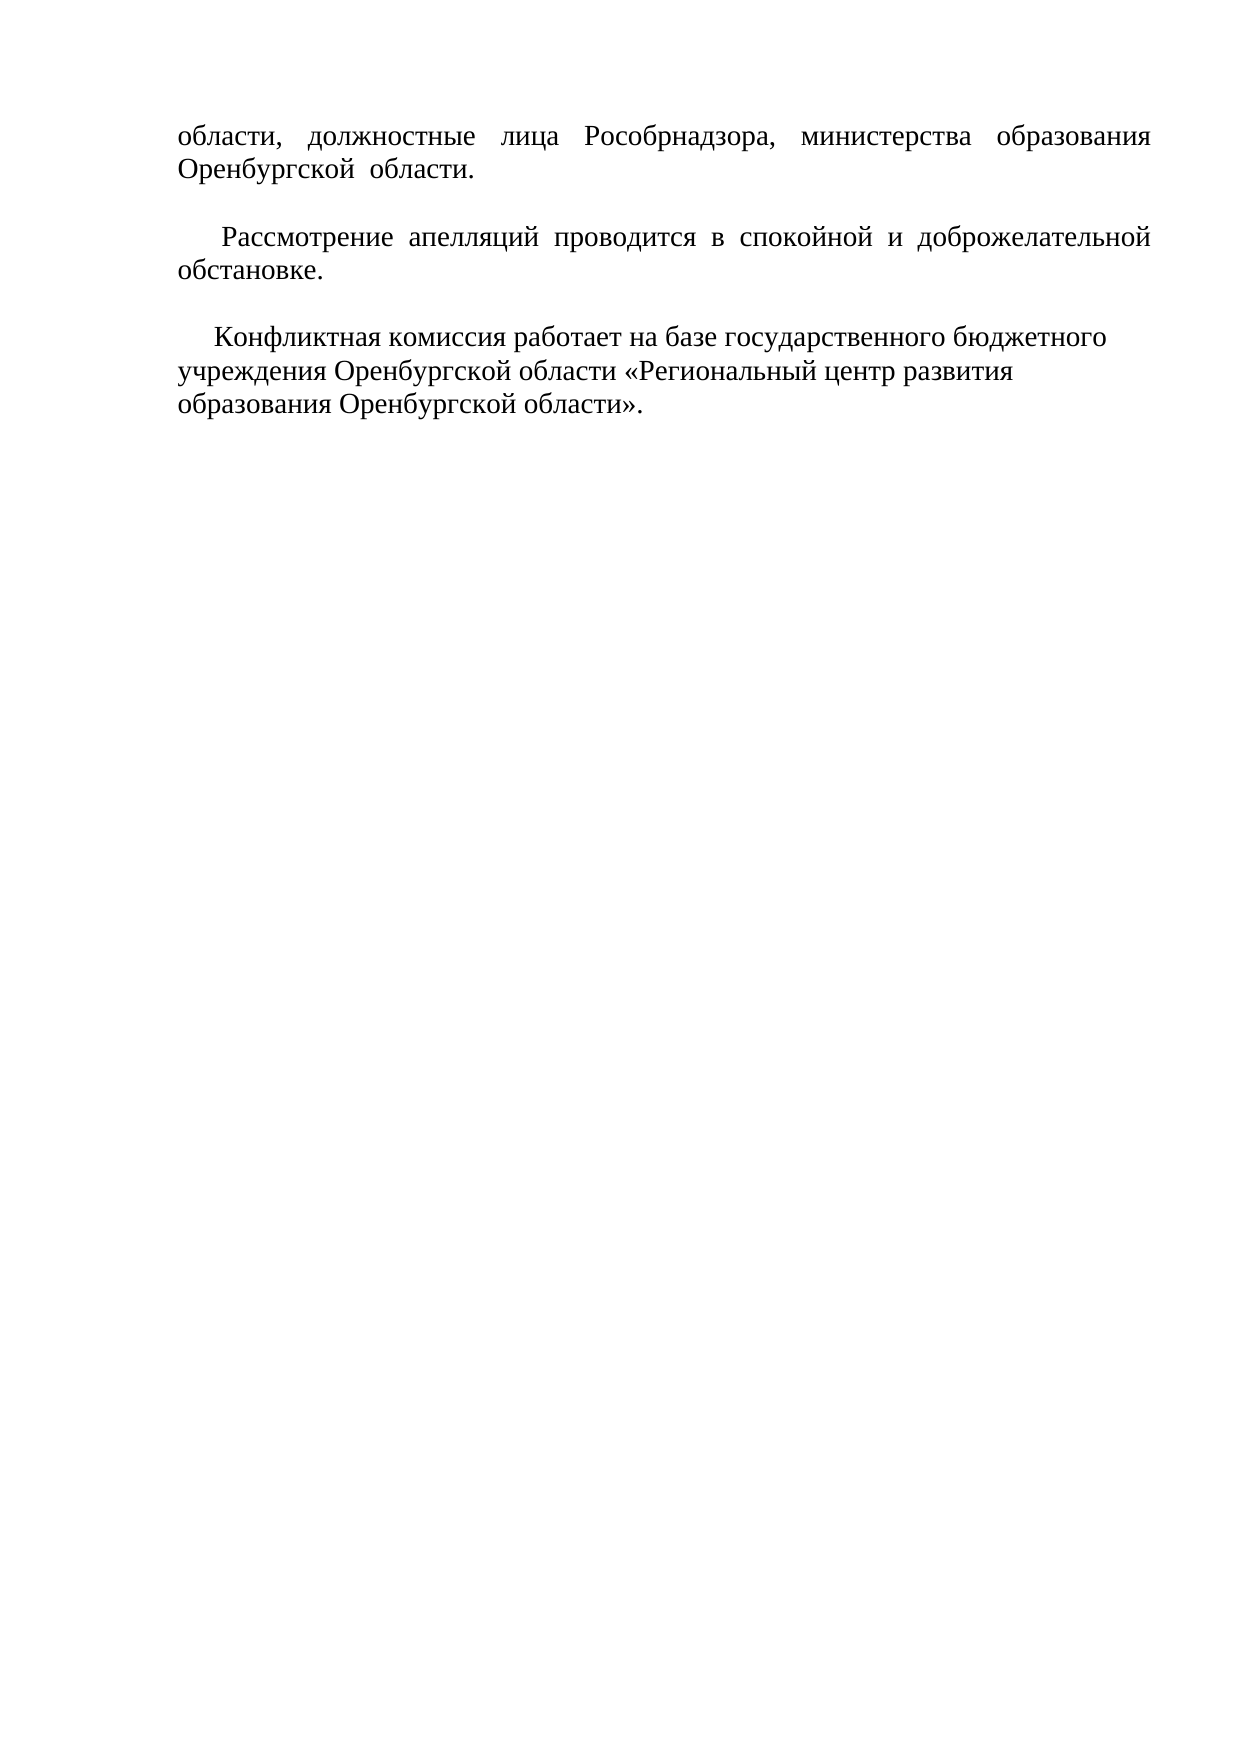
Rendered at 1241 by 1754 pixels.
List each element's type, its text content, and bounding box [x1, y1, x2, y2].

text Рассмотрение апелляций проводится в спокойной и доброжелательной обстановке. [177, 185, 1152, 286]
text Конфликтная комиссия работает на базе государственного бюджетного учреждения Оренбургской области «Региональный центр развития образования Оренбургской области». [177, 286, 1152, 420]
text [177, 118, 1152, 185]
